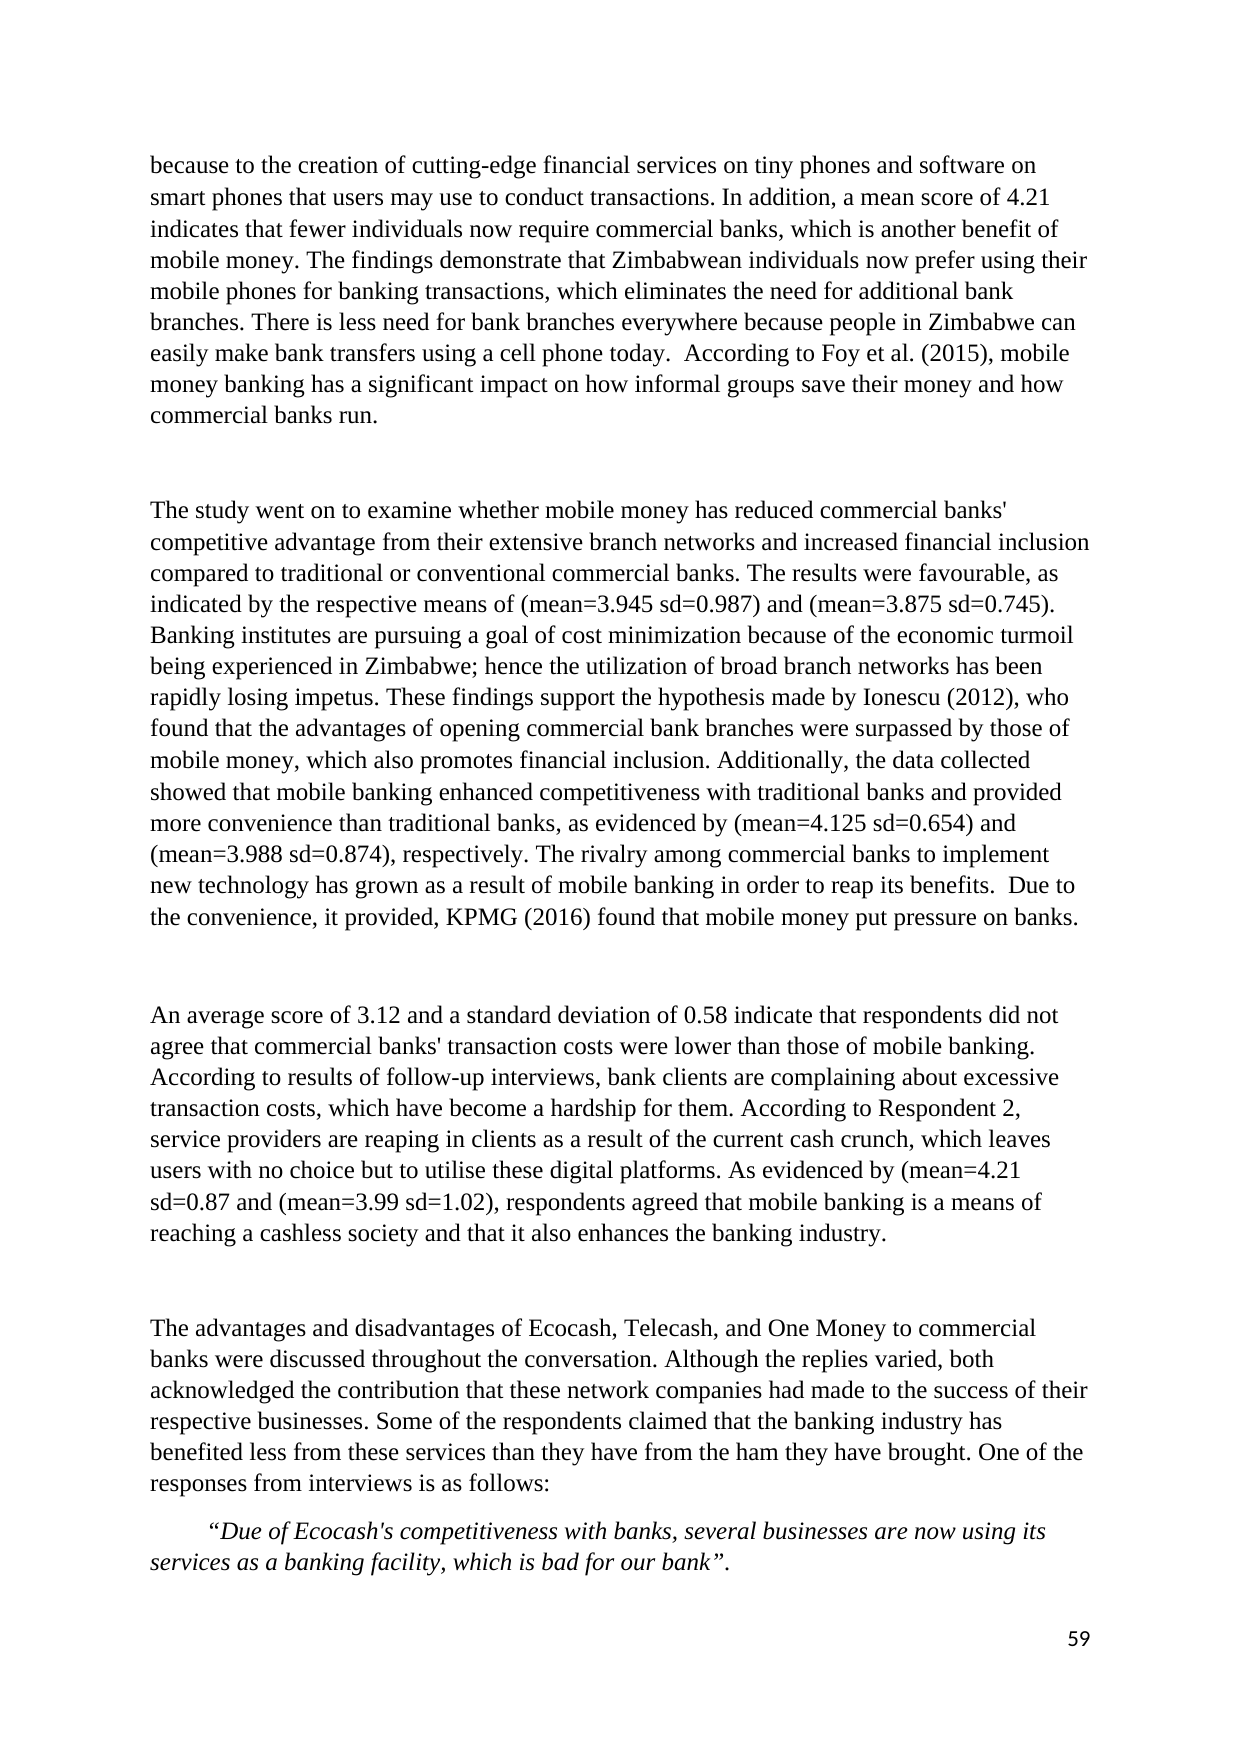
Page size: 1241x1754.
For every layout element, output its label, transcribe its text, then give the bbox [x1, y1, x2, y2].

text The advantages and disadvantages of Ecocash, Telecash, and One Money to commercial banks were discussed throughout the conversation. Although the replies varied, both acknowledged the contribution that these network companies had made to the success of their respective businesses. Some of the respondents claimed that the banking industry has benefited less from these services than they have from the ham they have brought. One of the responses from interviews is as follows: [150, 1313, 1090, 1497]
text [150, 150, 1090, 429]
text “Due of Ecocash's competitiveness with banks, several businesses are now using its services as a banking facility, which is bad for our bank”. [150, 1516, 1090, 1576]
text An average score of 3.12 and a standard deviation of 0.58 indicate that respondents did not agree that commercial banks' transaction costs were lower than those of mobile banking. According to results of follow-up interviews, bank clients are complaining about excessive transaction costs, which have become a hardship for them. According to Respondent 2, service providers are reaping in clients as a result of the current cash crunch, which leaves users with no choice but to utilise these digital platforms. As evidenced by (mean=4.21 sd=0.87 and (mean=3.99 sd=1.02), respondents agreed that mobile banking is a means of reaching a cashless society and that it also enhances the banking industry. [150, 1000, 1090, 1246]
text The study went on to examine whether mobile money has reduced commercial banks' competitive advantage from their extensive branch networks and increased financial inclusion compared to traditional or conventional commercial banks. The results were favourable, as indicated by the respective means of (mean=3.945 sd=0.987) and (mean=3.875 sd=0.745). Banking institutes are pursuing a goal of cost minimization because of the economic turmoil being experienced in Zimbabwe; hence the utilization of broad branch networks has been rapidly losing impetus. These findings support the hypothesis made by Ionescu (2012), who found that the advantages of opening commercial bank branches were surpassed by those of mobile money, which also promotes financial inclusion. Additionally, the data collected showed that mobile banking enhanced competitiveness with traditional banks and provided more convenience than traditional banks, as evidenced by (mean=4.125 sd=0.654) and (mean=3.988 sd=0.874), respectively. The rivalry among commercial banks to implement new technology has grown as a result of mobile banking in order to reap its benefits. Due to the convenience, it provided, KPMG (2016) found that mobile money put pressure on banks. [150, 496, 1090, 932]
